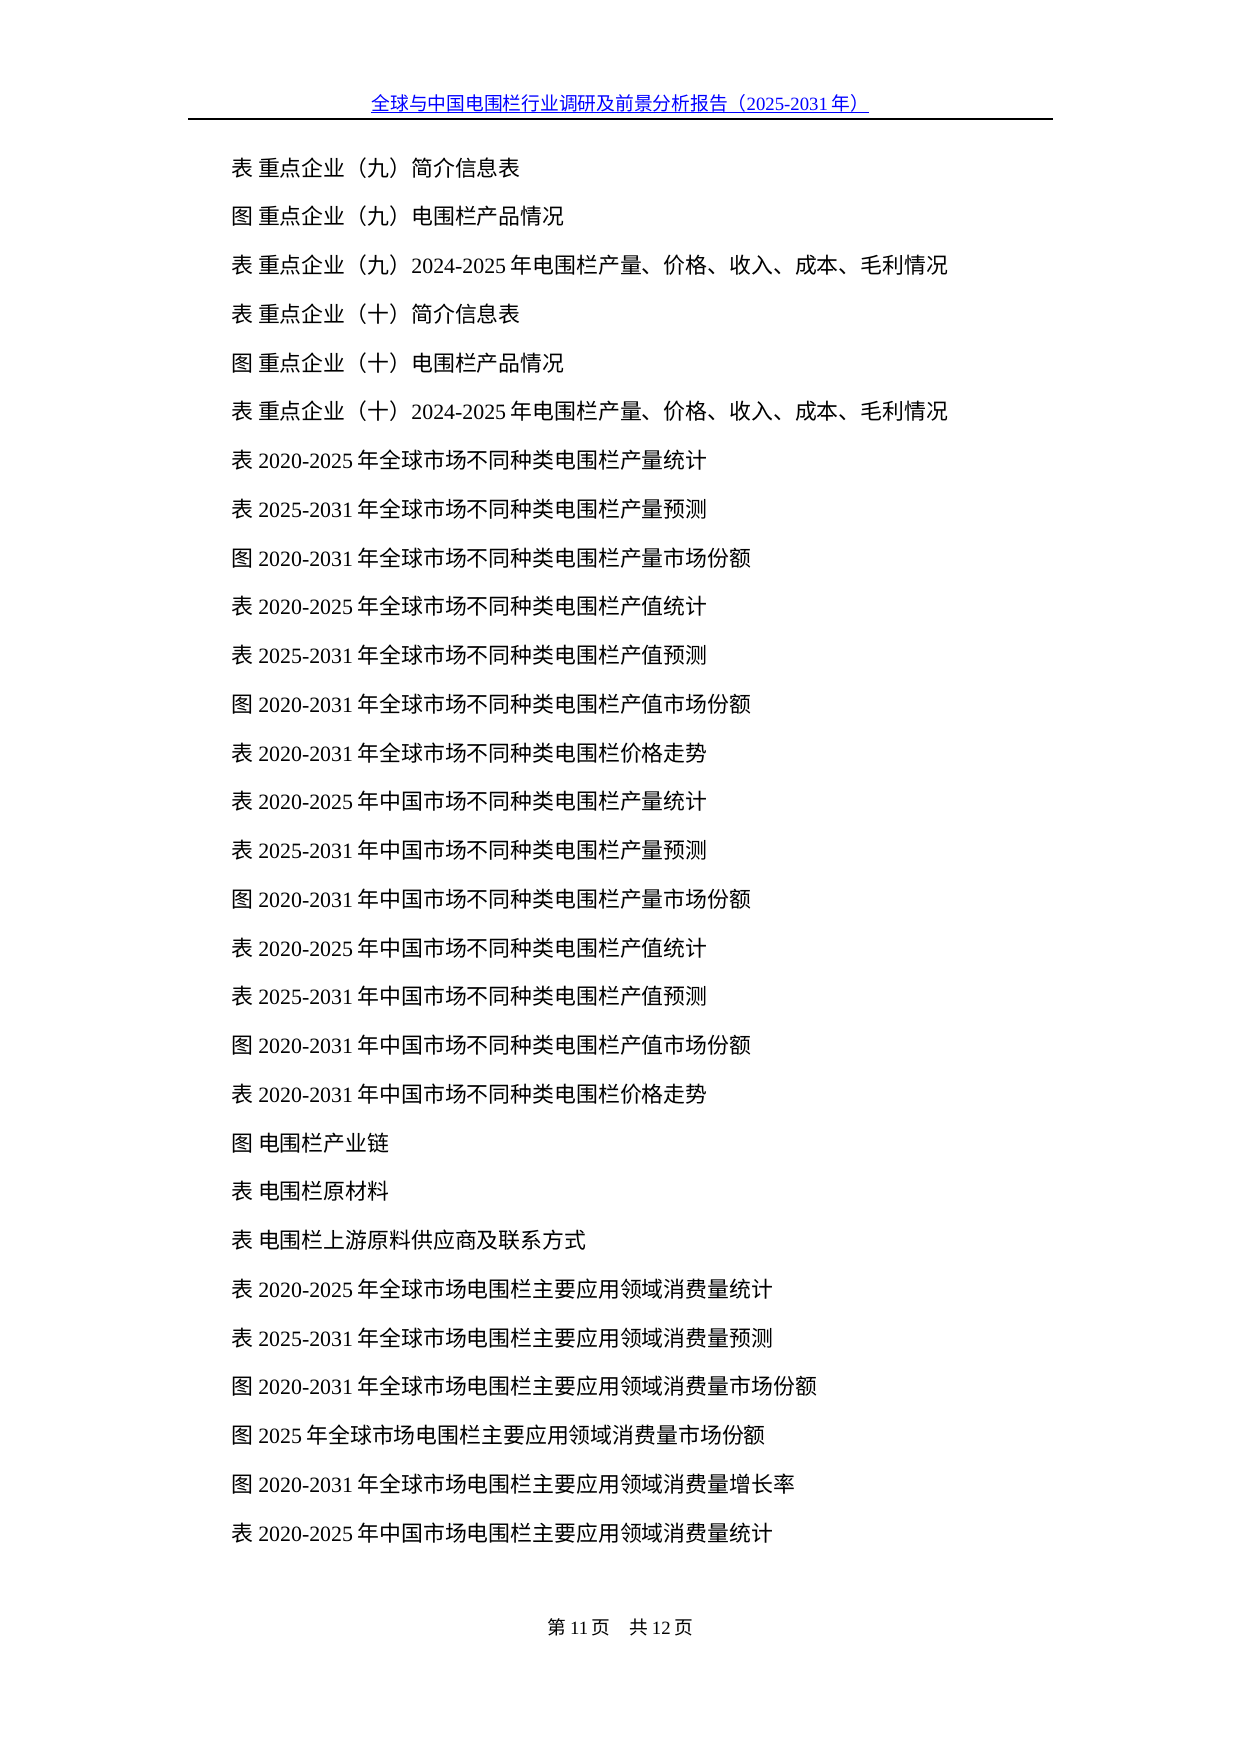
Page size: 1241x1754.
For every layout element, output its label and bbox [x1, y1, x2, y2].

text [187, 150, 1053, 1548]
